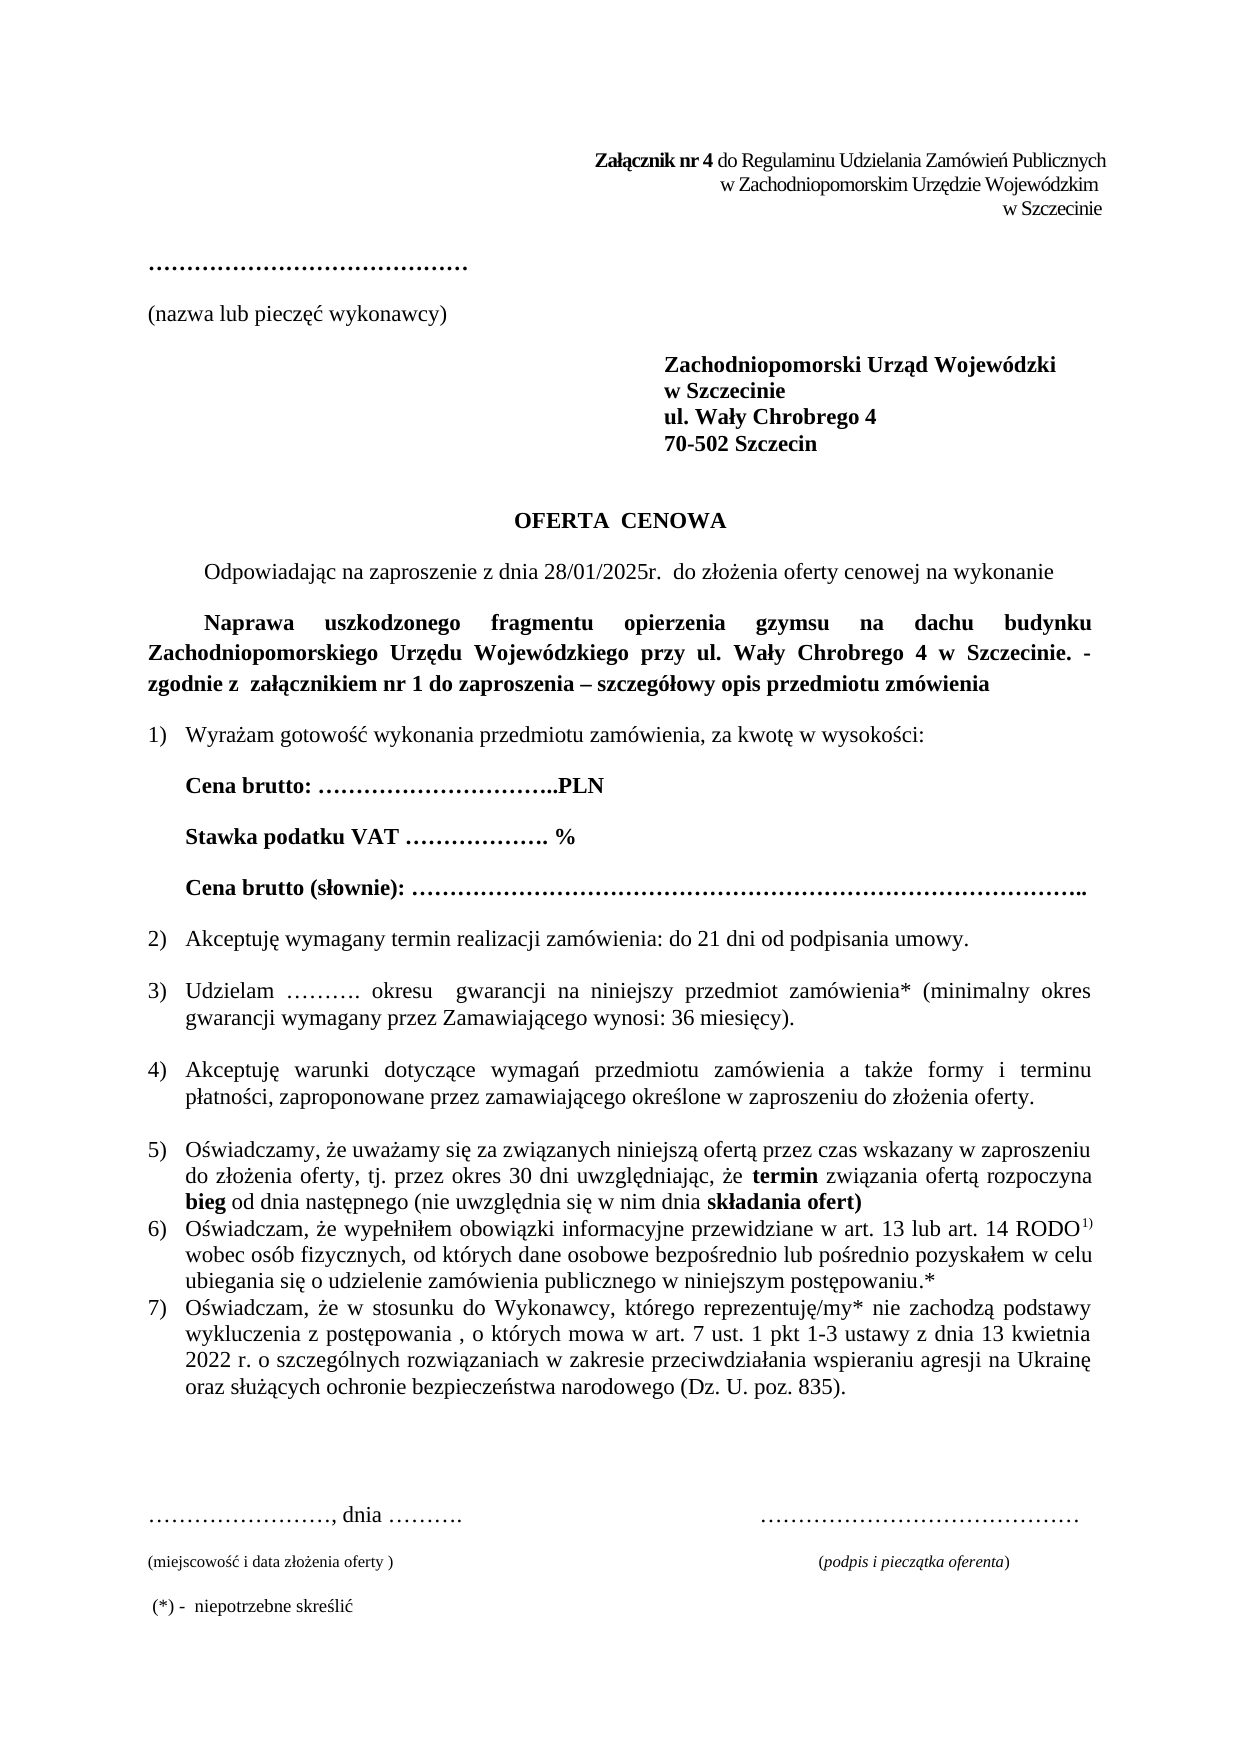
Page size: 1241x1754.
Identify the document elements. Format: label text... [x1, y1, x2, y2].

text OFERTA CENOWA [148, 507, 1093, 533]
list Oświadczam, że w stosunku do Wykonawcy, którego reprezentuję/my* nie zachodzą podstawy wykluczenia z postępowania , o których mowa w art. 7 ust. 1 pkt 1-3 ustawy z dnia 13 kwietnia 2022 r. o szczególnych rozwiązaniach w zakresie przeciwdziałania wspieraniu agresji na Ukrainę oraz służących ochronie bezpieczeństwa narodowego (Dz. U. poz. 835). [148, 1294, 1093, 1399]
text 1) Wyrażam gotowość wykonania przedmiotu zamówienia, za kwotę w wysokości: [148, 721, 1093, 747]
text (*) - niepotrzebne skreślić [148, 1595, 1093, 1617]
text Odpowiadając na zaproszenie z dnia 28/01/2025r. do złożenia oferty cenowej na wykonanie [148, 558, 1093, 584]
text Cena brutto (słownie): …………………………………………………………………………….. [185, 874, 1093, 900]
text Naprawa uszkodzonego fragmentu opierzenia gzymsu na dachu budynku Zachodniopomorskiego Urzędu Wojewódzkiego przy ul. Wały Chrobrego 4 w Szczecinie. - zgodnie z załącznikiem nr 1 do zaproszenia – szczegółowy opis przedmiotu zmówienia [148, 609, 1093, 696]
list Akceptuję warunki dotyczące wymagań przedmiotu zamówienia a także formy i terminu płatności, zaproponowane przez zamawiającego określone w zaproszeniu do złożenia oferty. [148, 1057, 1093, 1109]
list Oświadczamy, że uważamy się za związanych niniejszą ofertą przez czas wskazany w zaproszeniu do złożenia oferty, tj. przez okres 30 dni uwzględniając, że termin związania ofertą rozpoczyna bieg od dnia następnego (nie uwzględnia się w nim dnia składania ofert) [148, 1136, 1093, 1215]
text w Zachodniopomorskim Urzędzie Wojewódzkim w Szczecinie [487, 172, 1103, 220]
list Oświadczam, że wypełniłem obowiązki informacyjne przewidziane w art. 13 lub art. 14 RODO1) wobec osób fizycznych, od których dane osobowe bezpośrednio lub pośrednio pozyskałem w celu ubiegania się o udzielenie zamówienia publicznego w niniejszym postępowaniu.* [148, 1215, 1093, 1294]
text …………………………………… [148, 248, 1093, 275]
text ul. Wały Chrobrego 4 [664, 403, 1093, 430]
text Zachodniopomorski Urząd Wojewódzki w Szczecinie [664, 351, 1093, 403]
list Akceptuję wymagany termin realizacji zamówienia: do 21 dni od podpisania umowy. [148, 925, 1093, 951]
text (nazwa lub pieczęć wykonawcy) [148, 299, 1093, 326]
text Załącznik nr 4 do Regulaminu Udzielania Zamówień Publicznych [487, 148, 1107, 172]
text ……………………, dnia ………. …………………………………… [148, 1501, 1093, 1528]
list Udzielam ………. okresu gwarancji na niniejszy przedmiot zamówienia* (minimalny okres gwarancji wymagany przez Zamawiającego wynosi: 36 miesięcy). [148, 977, 1093, 1030]
text Stawka podatku VAT ………………. % [185, 823, 1093, 849]
text (miejscowość i data złożenia oferty ) (podpis i pieczątka oferenta) [148, 1552, 1093, 1571]
text Cena brutto: …………………………..PLN [185, 772, 1093, 798]
text 70-502 Szczecin [664, 430, 1093, 456]
